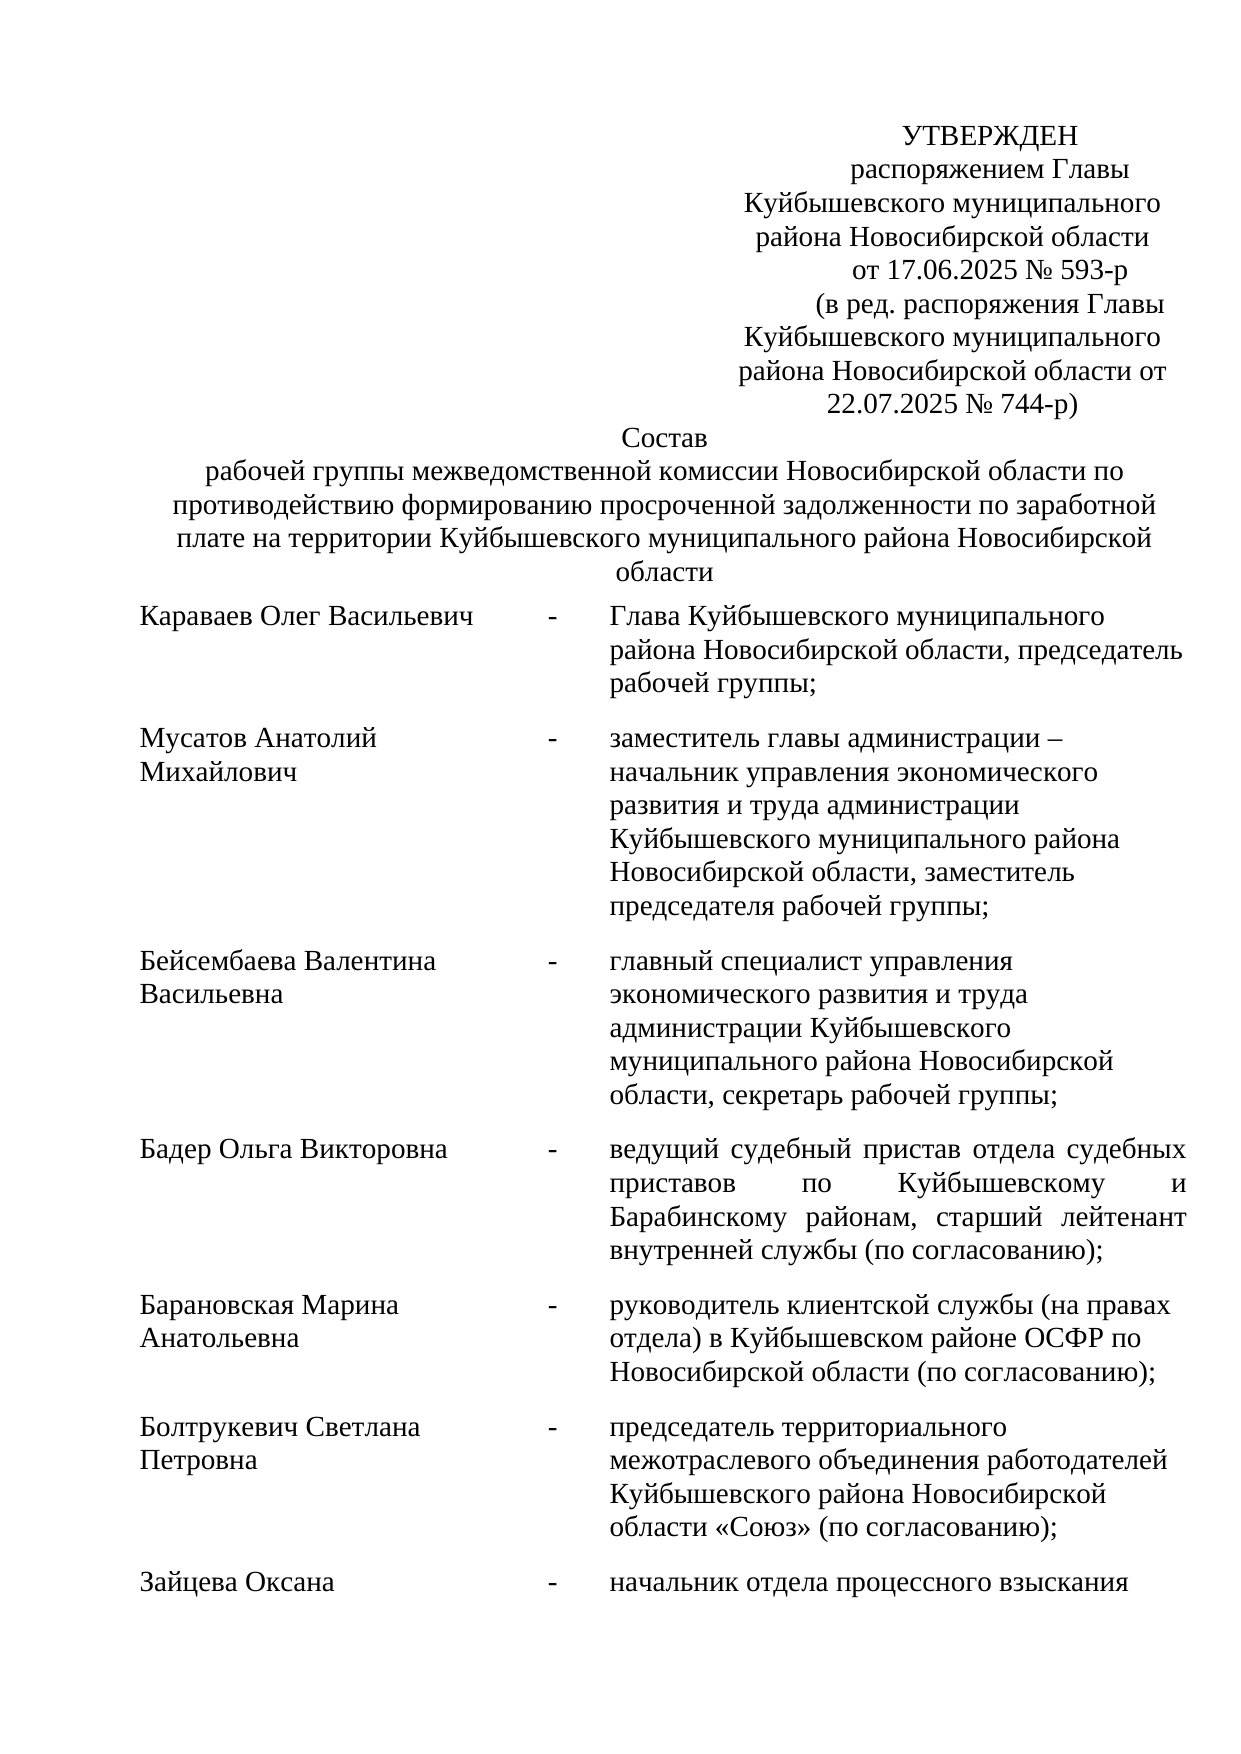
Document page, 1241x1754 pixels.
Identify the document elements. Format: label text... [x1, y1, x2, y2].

table_cell председатель территориального межотраслевого объединения работодателей Куйбышевского района Новосибирской области «Союз» (по согласованию); [603, 1398, 1193, 1554]
table_cell Мусатов Анатолий Михайлович [133, 710, 502, 932]
table_header Глава Куйбышевского муниципального района Новосибирской области, председатель рабочей группы; [603, 588, 1193, 709]
table_cell Барановская Марина Анатольевна [133, 1276, 502, 1398]
table_cell заместитель главы администрации – начальник управления экономического развития и труда администрации Куйбышевского муниципального района Новосибирской области, заместитель председателя рабочей группы; [603, 710, 1193, 932]
table_header Караваев Олег Васильевич [133, 588, 502, 709]
table_header - [502, 588, 603, 709]
table_cell - [502, 1554, 603, 1608]
table_cell Бейсембаева Валентина Васильевна [133, 932, 502, 1121]
text распоряжением Главы Куйбышевского муниципального района Новосибирской области [724, 152, 1181, 252]
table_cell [603, 1554, 1193, 1608]
table_cell - [502, 932, 603, 1121]
table_cell - [502, 1398, 603, 1554]
table_cell Болтрукевич Светлана Петровна [133, 1398, 502, 1554]
table_cell Бадер Ольга Викторовна [133, 1121, 502, 1276]
text УТВЕРЖДЕН [724, 118, 1181, 152]
table_cell - [502, 710, 603, 932]
text (в ред. распоряжения Главы Куйбышевского муниципального района Новосибирской области от 22.07.2025 № 744-р) [724, 286, 1181, 420]
table_cell главный специалист управления экономического развития и труда администрации Куйбышевского муниципального района Новосибирской области, секретарь рабочей группы; [603, 932, 1193, 1121]
text Состав [148, 420, 1181, 453]
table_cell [133, 1554, 502, 1608]
text от 17.06.2025 № 593-р [724, 252, 1181, 286]
table_cell - [502, 1121, 603, 1276]
table_cell руководитель клиентской службы (на правах отдела) в Куйбышевском районе ОСФР по Новосибирской области (по согласованию); [603, 1276, 1193, 1398]
table_cell ведущий судебный пристав отдела судебных приставов по Куйбышевскому и Барабинскому районам, старший лейтенант внутренней службы (по согласованию); [603, 1121, 1193, 1276]
table_cell - [502, 1276, 603, 1398]
text рабочей группы межведомственной комиссии Новосибирской области по противодействию формированию просроченной задолженности по заработной плате на территории Куйбышевского муниципального района Новосибирской области [148, 453, 1181, 588]
